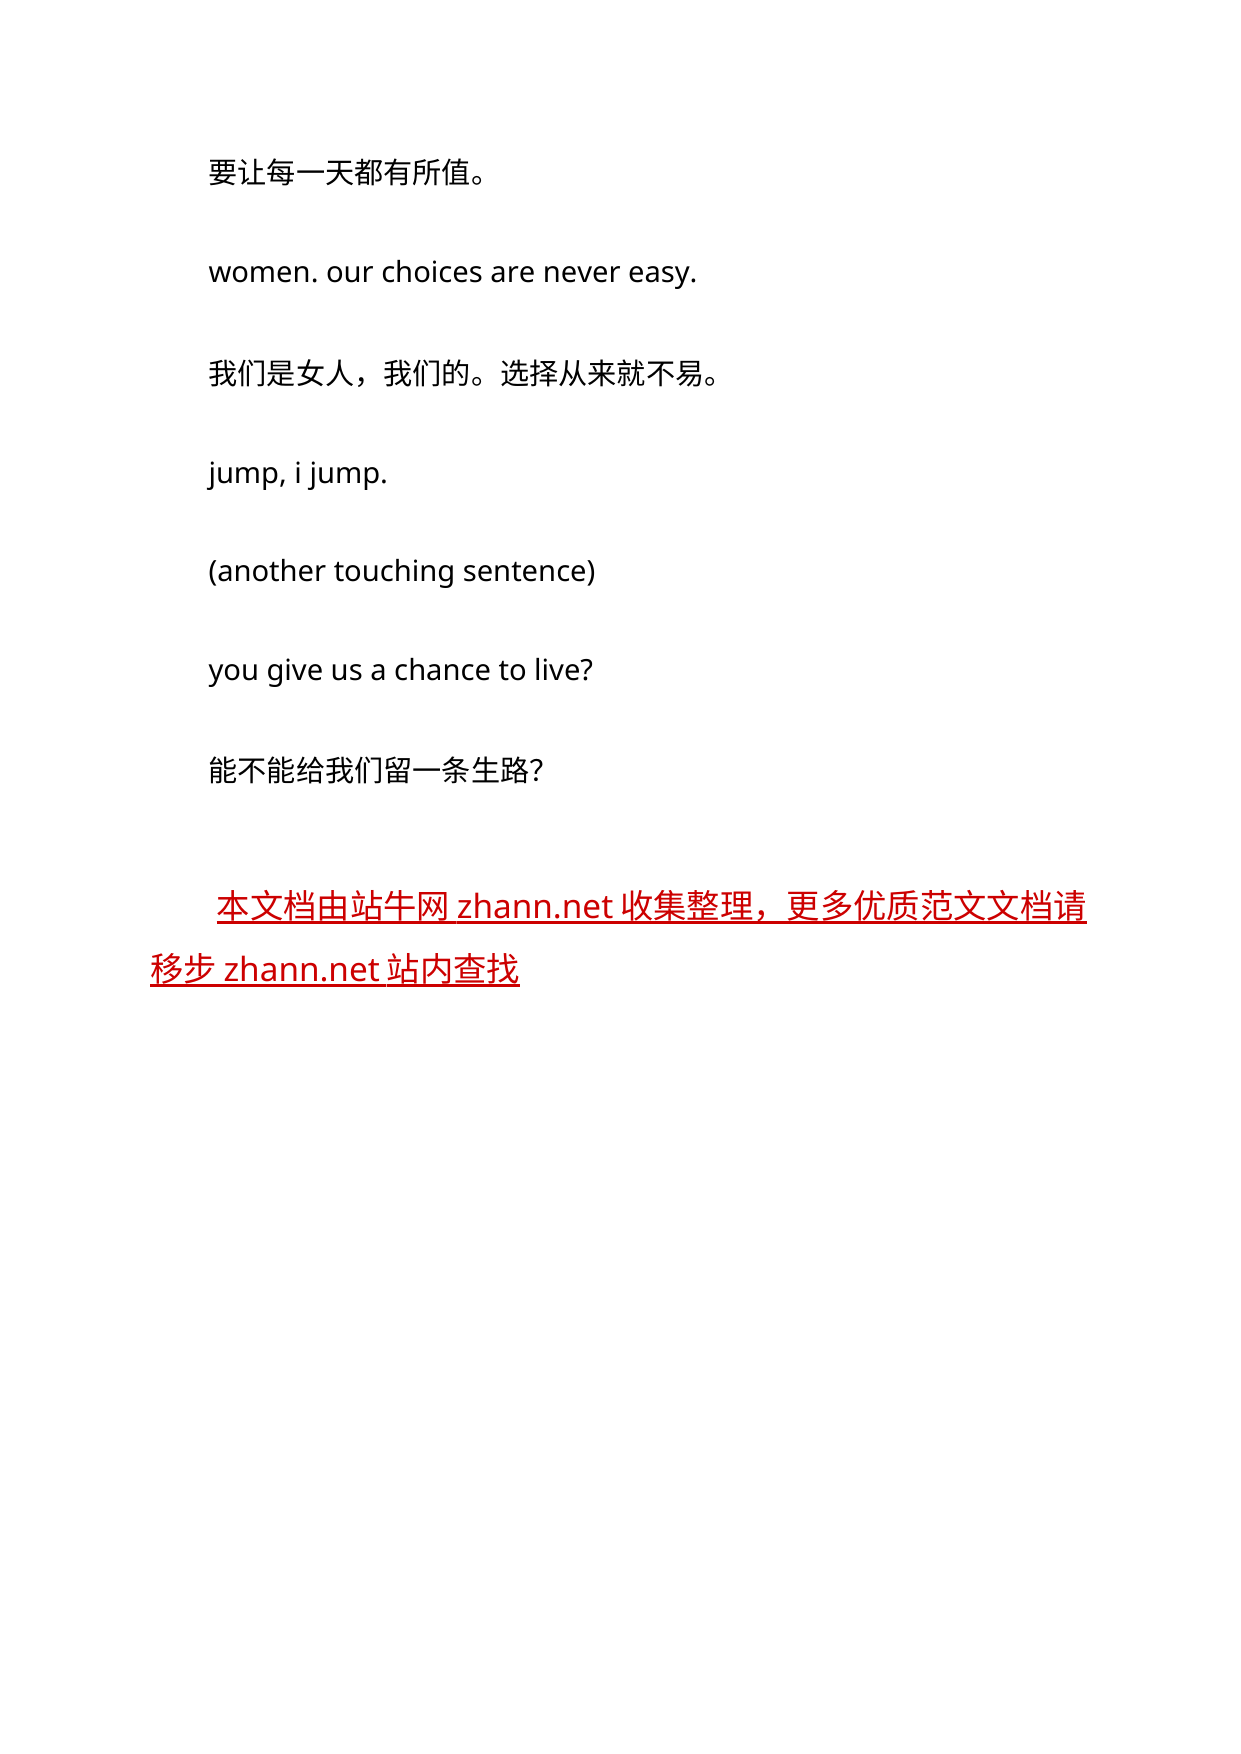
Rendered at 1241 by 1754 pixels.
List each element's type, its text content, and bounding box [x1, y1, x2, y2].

text 本文档由站牛网zhann.net收集整理，更多优质范文文档请移步zhann.net站内查找 [150, 880, 1090, 992]
text you give us a chance to live? [150, 649, 1090, 688]
text women. our choices are never easy. [150, 252, 1090, 291]
text 能不能给我们留一条生路？ [150, 747, 1090, 789]
text (another touching sentence) [150, 550, 1090, 590]
text 要让每一天都有所值。 [150, 150, 1090, 192]
text 我们是女人，我们的。选择从来就不易。 [150, 350, 1090, 392]
text jump, i jump. [150, 452, 1090, 492]
